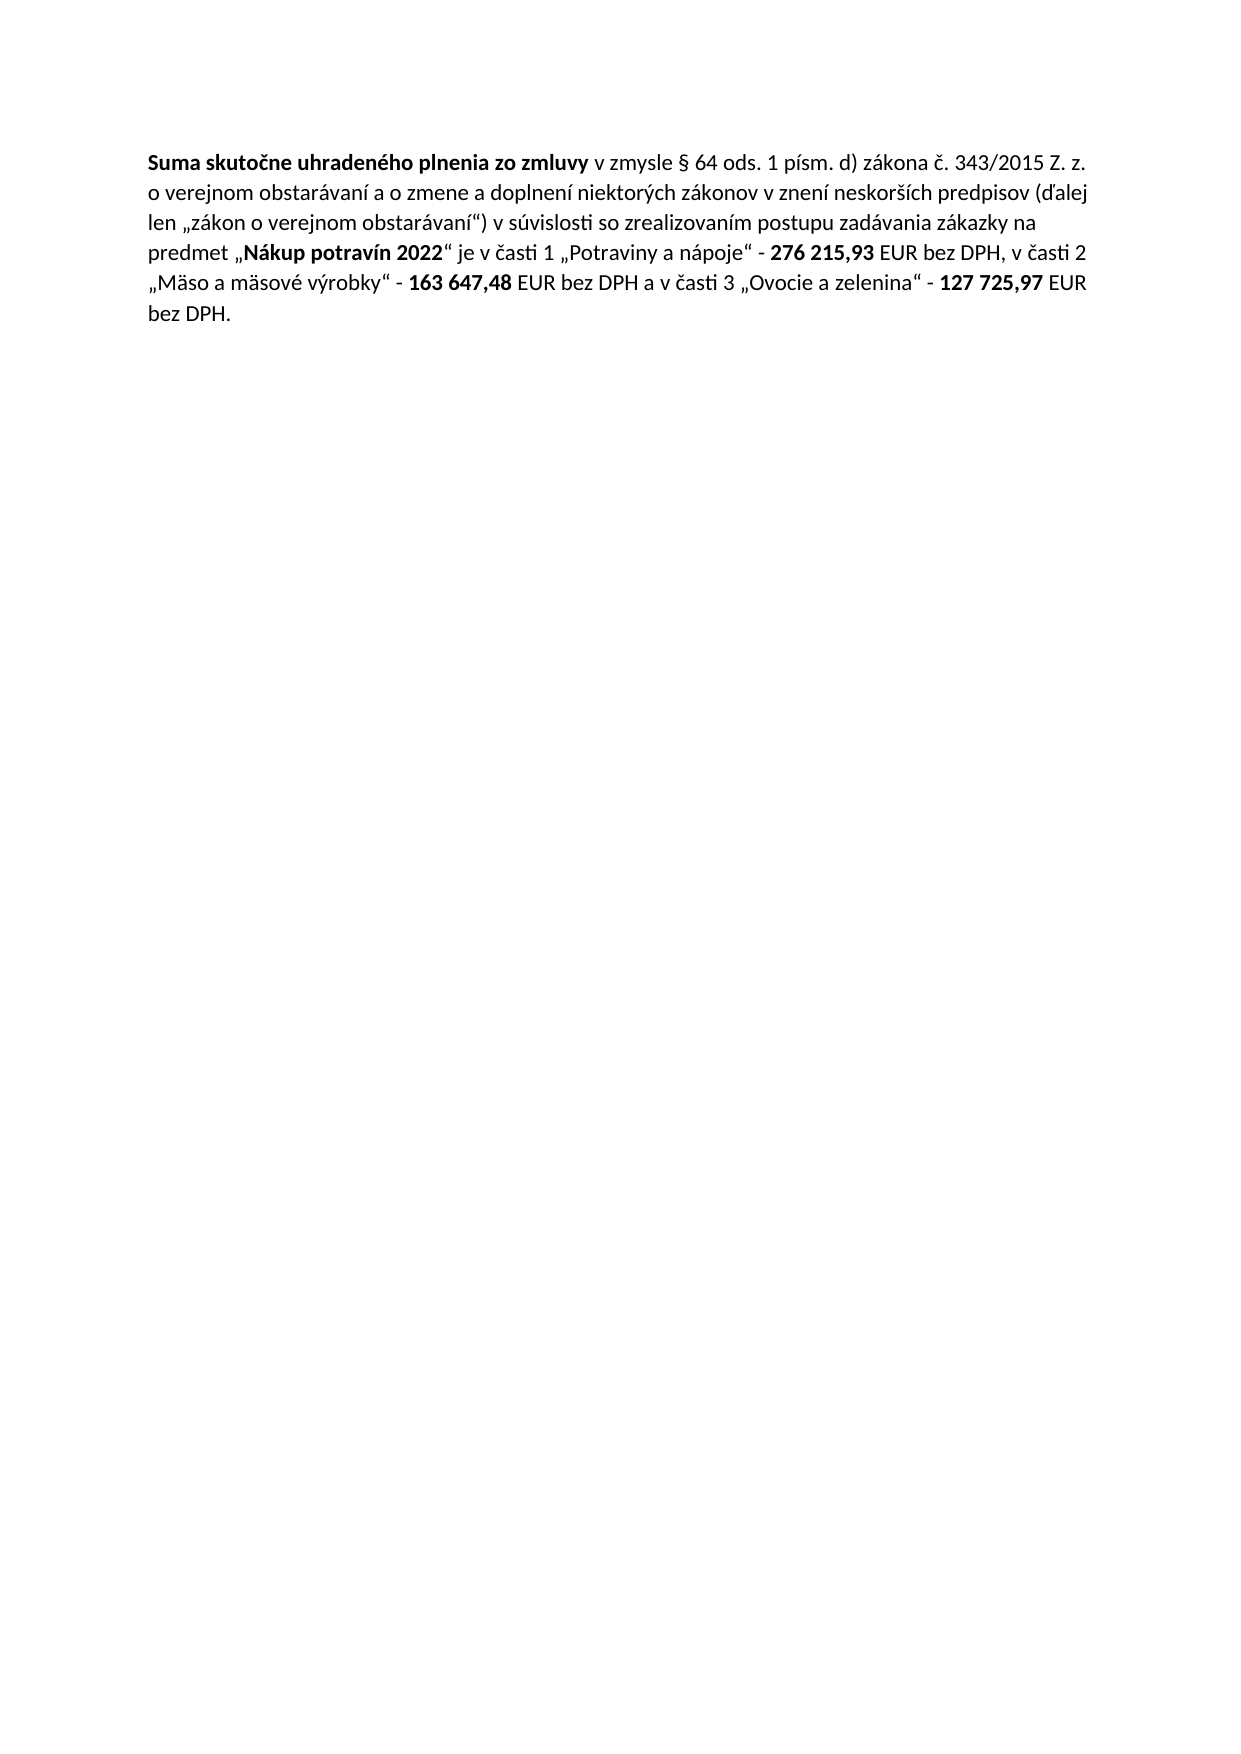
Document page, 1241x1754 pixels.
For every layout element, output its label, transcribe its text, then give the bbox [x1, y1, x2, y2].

text Suma skutočne uhradeného plnenia zo zmluvy v zmysle § 64 ods. 1 písm. d) zákona č. 343/2015 Z. z. o verejnom obstarávaní a o zmene a doplnení niektorých zákonov v znení neskorších predpisov (ďalej len „zákon o verejnom obstarávaní“) v súvislosti so zrealizovaním postupu zadávania zákazky na predmet „Nákup potravín 2022“ je v časti 1 „Potraviny a nápoje“ - 276 215,93 EUR bez DPH, v časti 2 „Mäso a mäsové výrobky“ - 163 647,48 EUR bez DPH a v časti 3 „Ovocie a zelenina“ - 127 725,97 EUR bez DPH. [148, 148, 1093, 327]
